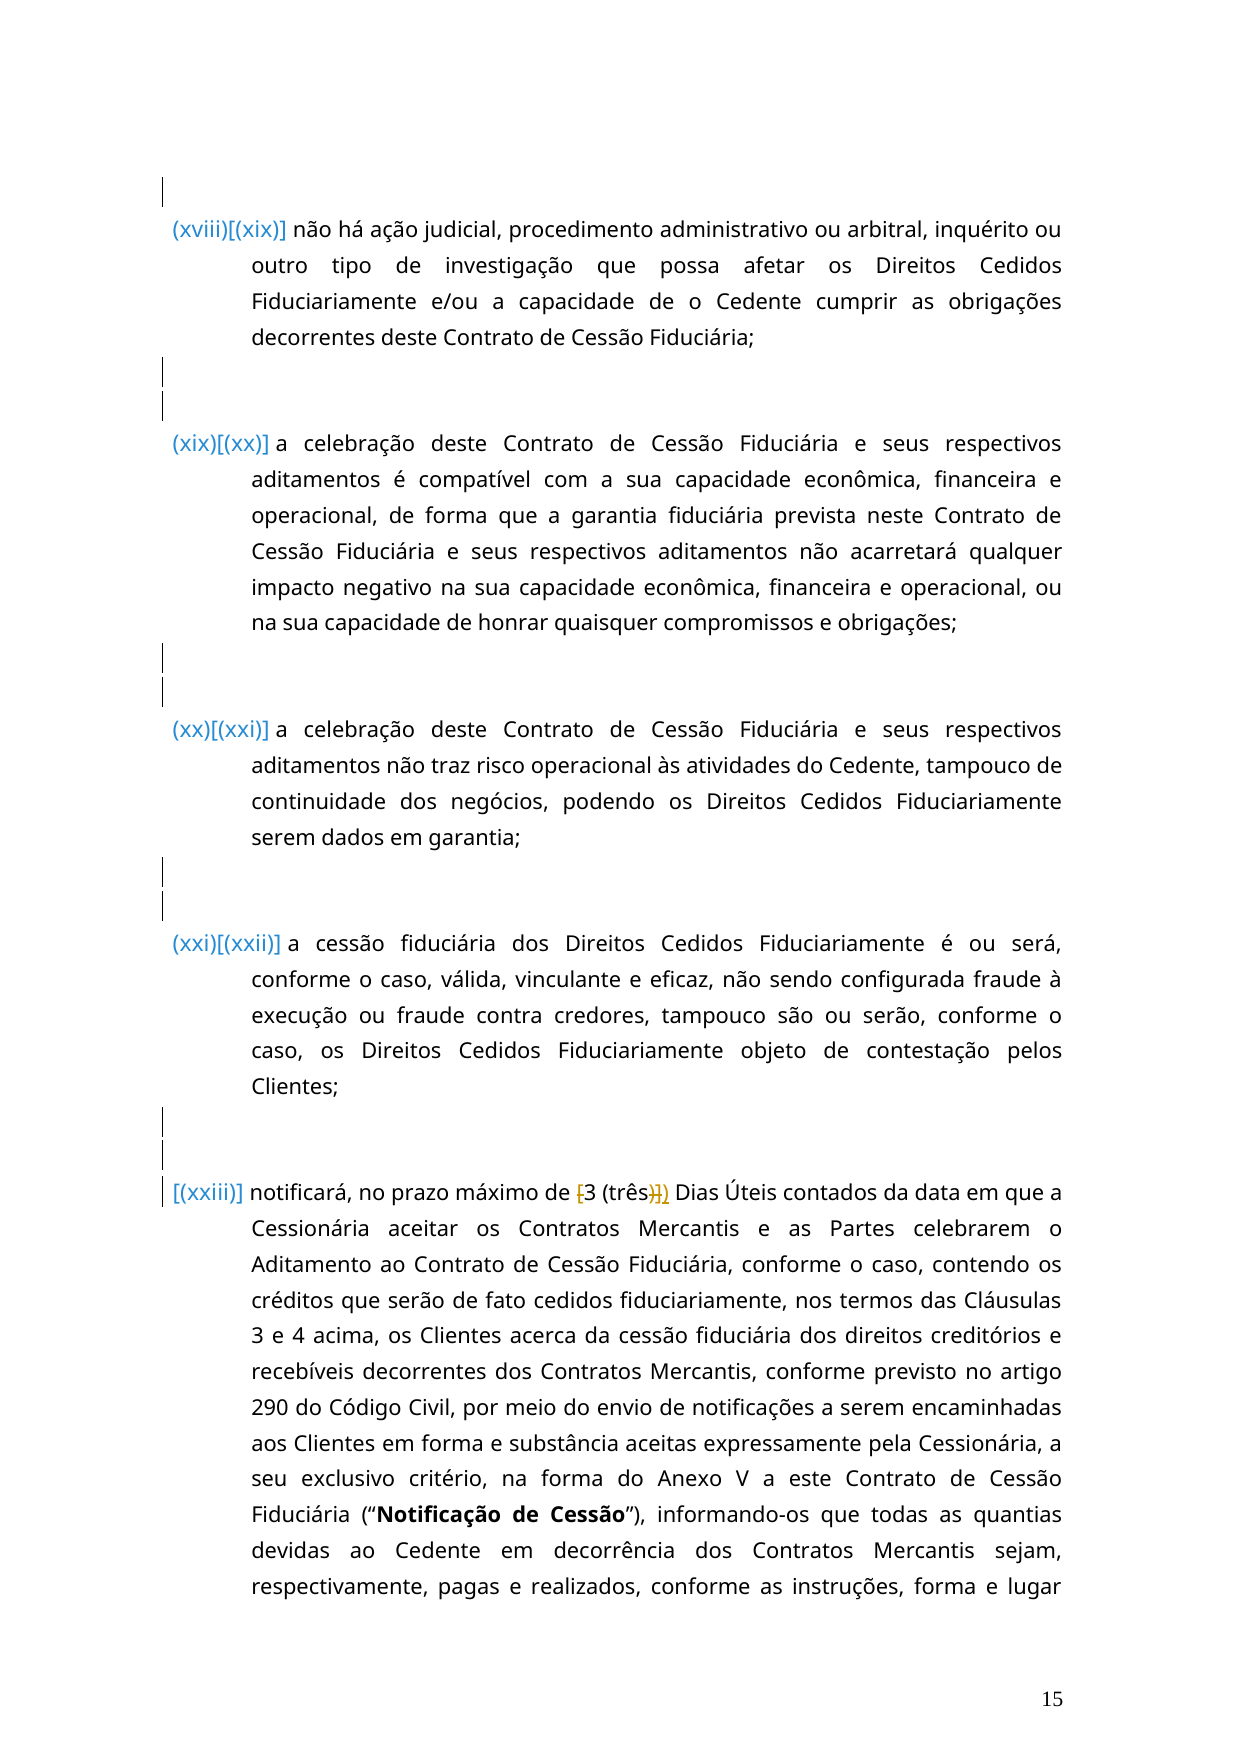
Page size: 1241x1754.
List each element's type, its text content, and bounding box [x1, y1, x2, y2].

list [172, 1176, 1063, 1600]
list a celebração deste Contrato de Cessão Fiduciária e seus respectivos aditamentos não traz risco operacional às atividades do Cedente, tampouco de continuidade dos negócios, podendo os Direitos Cedidos Fiduciariamente serem dados em garantia; [172, 713, 1063, 851]
list a celebração deste Contrato de Cessão Fiduciária e seus respectivos aditamentos é compatível com a sua capacidade econômica, financeira e operacional, de forma que a garantia fiduciária prevista neste Contrato de Cessão Fiduciária e seus respectivos aditamentos não acarretará qualquer impacto negativo na sua capacidade econômica, financeira e operacional, ou na sua capacidade de honrar quaisquer compromissos e obrigações; [172, 427, 1063, 637]
list a cessão fiduciária dos Direitos Cedidos Fiduciariamente é ou será, conforme o caso, válida, vinculante e eficaz, não sendo configurada fraude à execução ou fraude contra credores, tampouco são ou serão, conforme o caso, os Direitos Cedidos Fiduciariamente objeto de contestação pelos Clientes; [172, 927, 1063, 1101]
list não há ação judicial, procedimento administrativo ou arbitral, inquérito ou outro tipo de investigação que possa afetar os Direitos Cedidos Fiduciariamente e/ou a capacidade de o Cedente cumprir as obrigações decorrentes deste Contrato de Cessão Fiduciária; [172, 213, 1063, 351]
